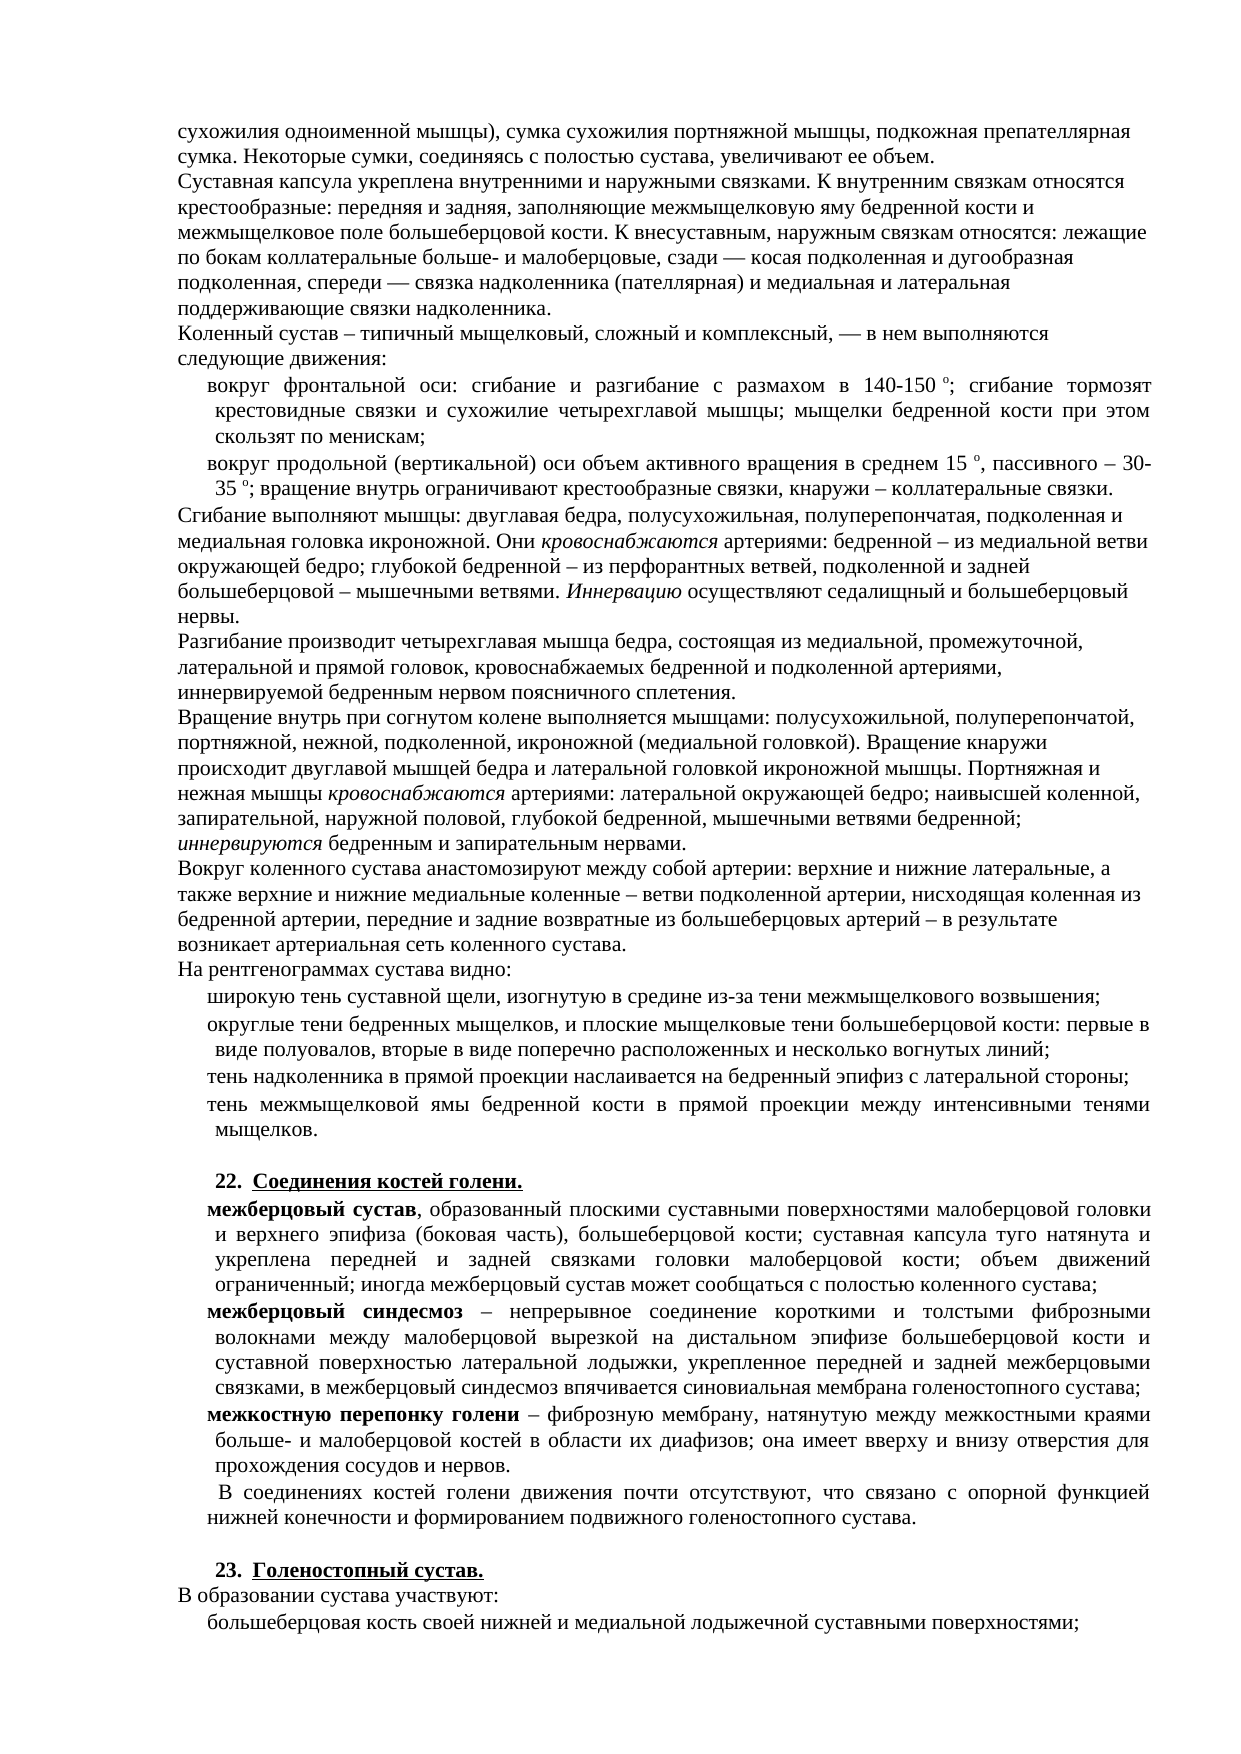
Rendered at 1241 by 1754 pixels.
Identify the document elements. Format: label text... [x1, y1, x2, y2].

text большеберцовая кость своей нижней и медиальной лодыжечной суставными поверхностями; [207, 1609, 1152, 1634]
text Разгибание производит четырехглавая мышца бедра, состоящая из медиальной, промежуточной, латеральной и прямой головок, кровоснабжаемых бедренной и подколенной артериями, иннервируемой бедренным нервом поясничного сплетения. [177, 628, 1152, 704]
text межкостную перепонку голени – фиброзную мембрану, натянутую между межкостными краями больше- и малоберцовой костей в области их диафизов; она имеет вверху и внизу отверстия для прохождения сосудов и нервов. [207, 1401, 1152, 1477]
text тень надколенника в прямой проекции наслаивается на бедренный эпифиз с латеральной стороны; [207, 1063, 1152, 1088]
text Коленный сустав – типичный мыщелковый, сложный и комплексный, — в нем выполняются следующие движения: [177, 320, 1152, 370]
text Вращение внутрь при согнутом колене выполняется мышцами: полусухожильной, полуперепончатой, портняжной, нежной, подколенной, икроножной (медиальной головкой). Вращение кнаружи происходит двуглавой мышцей бедра и латеральной головкой икроножной мышцы. Портняжная и нежная мышцы кровоснабжаются артериями: латеральной окружающей бедро; наивысшей коленной, запирательной, наружной половой, глубокой бедренной, мышечными ветвями бедренной; иннервируются бедренным и запирательным нервами. [177, 704, 1152, 855]
text В соединениях костей голени движения почти отсутствуют, что связано с опорной функцией нижней конечности и формированием подвижного голеностопного сустава. [207, 1479, 1152, 1529]
text Вокруг коленного сустава анастомозируют между собой артерии: верхние и нижние латеральные, а также верхние и нижние медиальные коленные – ветви подколенной артерии, нисходящая коленная из бедренной артерии, передние и задние возвратные из большеберцовых артерий – в результате возникает артериальная сеть коленного сустава. [177, 855, 1152, 956]
text вокруг продольной (вертикальной) оси объем активного вращения в среднем 15 о, пассивного – 30-35 о; вращение внутрь ограничивают крестообразные связки, кнаружи – коллатеральные связки. [207, 450, 1152, 500]
list Соединения костей голени. [215, 1168, 1152, 1193]
text Суставная капсула укреплена внутренними и наружными связками. К внутренним связкам относятся крестообразные: передняя и задняя, заполняющие межмыщелковую яму бедренной кости и межмыщелковое поле большеберцовой кости. К внесуставным, наружным связкам относятся: лежащие по бокам коллатеральные больше- и малоберцовые, сзади — косая подколенная и дугообразная подколенная, спереди — связка надколенника (пателлярная) и медиальная и латеральная поддерживающие связки надколенника. [177, 168, 1152, 320]
text Сгибание выполняют мышцы: двуглавая бедра, полусухожильная, полуперепончатая, подколенная и медиальная головка икроножной. Они кровоснабжаются артериями: бедренной – из медиальной ветви окружающей бедро; глубокой бедренной – из перфорантных ветвей, подколенной и задней большеберцовой – мышечными ветвями. Иннервацию осуществляют седалищный и большеберцовый нервы. [177, 502, 1152, 628]
text широкую тень суставной щели, изогнутую в средине из-за тени межмыщелкового возвышения; [207, 983, 1152, 1009]
text тень межмыщелковой ямы бедренной кости в прямой проекции между интенсивными тенями мыщелков. [207, 1091, 1152, 1141]
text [177, 118, 1152, 168]
text В образовании сустава участвуют: [177, 1582, 1152, 1607]
text межберцовый синдесмоз – непрерывное соединение короткими и толстыми фиброзными волокнами между малоберцовой вырезкой на дистальном эпифизе большеберцовой кости и суставной поверхностью латеральной лодыжки, укрепленное передней и задней межберцовыми связками, в межберцовый синдесмоз впячивается синовиальная мембрана голеностопного сустава; [207, 1298, 1152, 1399]
list Голеностопный сустав. [215, 1557, 1152, 1582]
text вокруг фронтальной оси: сгибание и разгибание с размахом в 140-150 о; сгибание тормозят крестовидные связки и сухожилие четырехглавой мышцы; мыщелки бедренной кости при этом скользят по менискам; [207, 372, 1152, 448]
text На рентгенограммах сустава видно: [177, 956, 1152, 981]
text межберцовый сустав, образованный плоскими суставными поверхностями малоберцовой головки и верхнего эпифиза (боковая часть), большеберцовой кости; суставная капсула туго натянута и укреплена передней и задней связками головки малоберцовой кости; объем движений ограниченный; иногда межберцовый сустав может сообщаться с полостью коленного сустава; [207, 1196, 1152, 1296]
text округлые тени бедренных мыщелков, и плоские мыщелковые тени большеберцовой кости: первые в виде полуовалов, вторые в виде поперечно расположенных и несколько вогнутых линий; [207, 1011, 1152, 1061]
